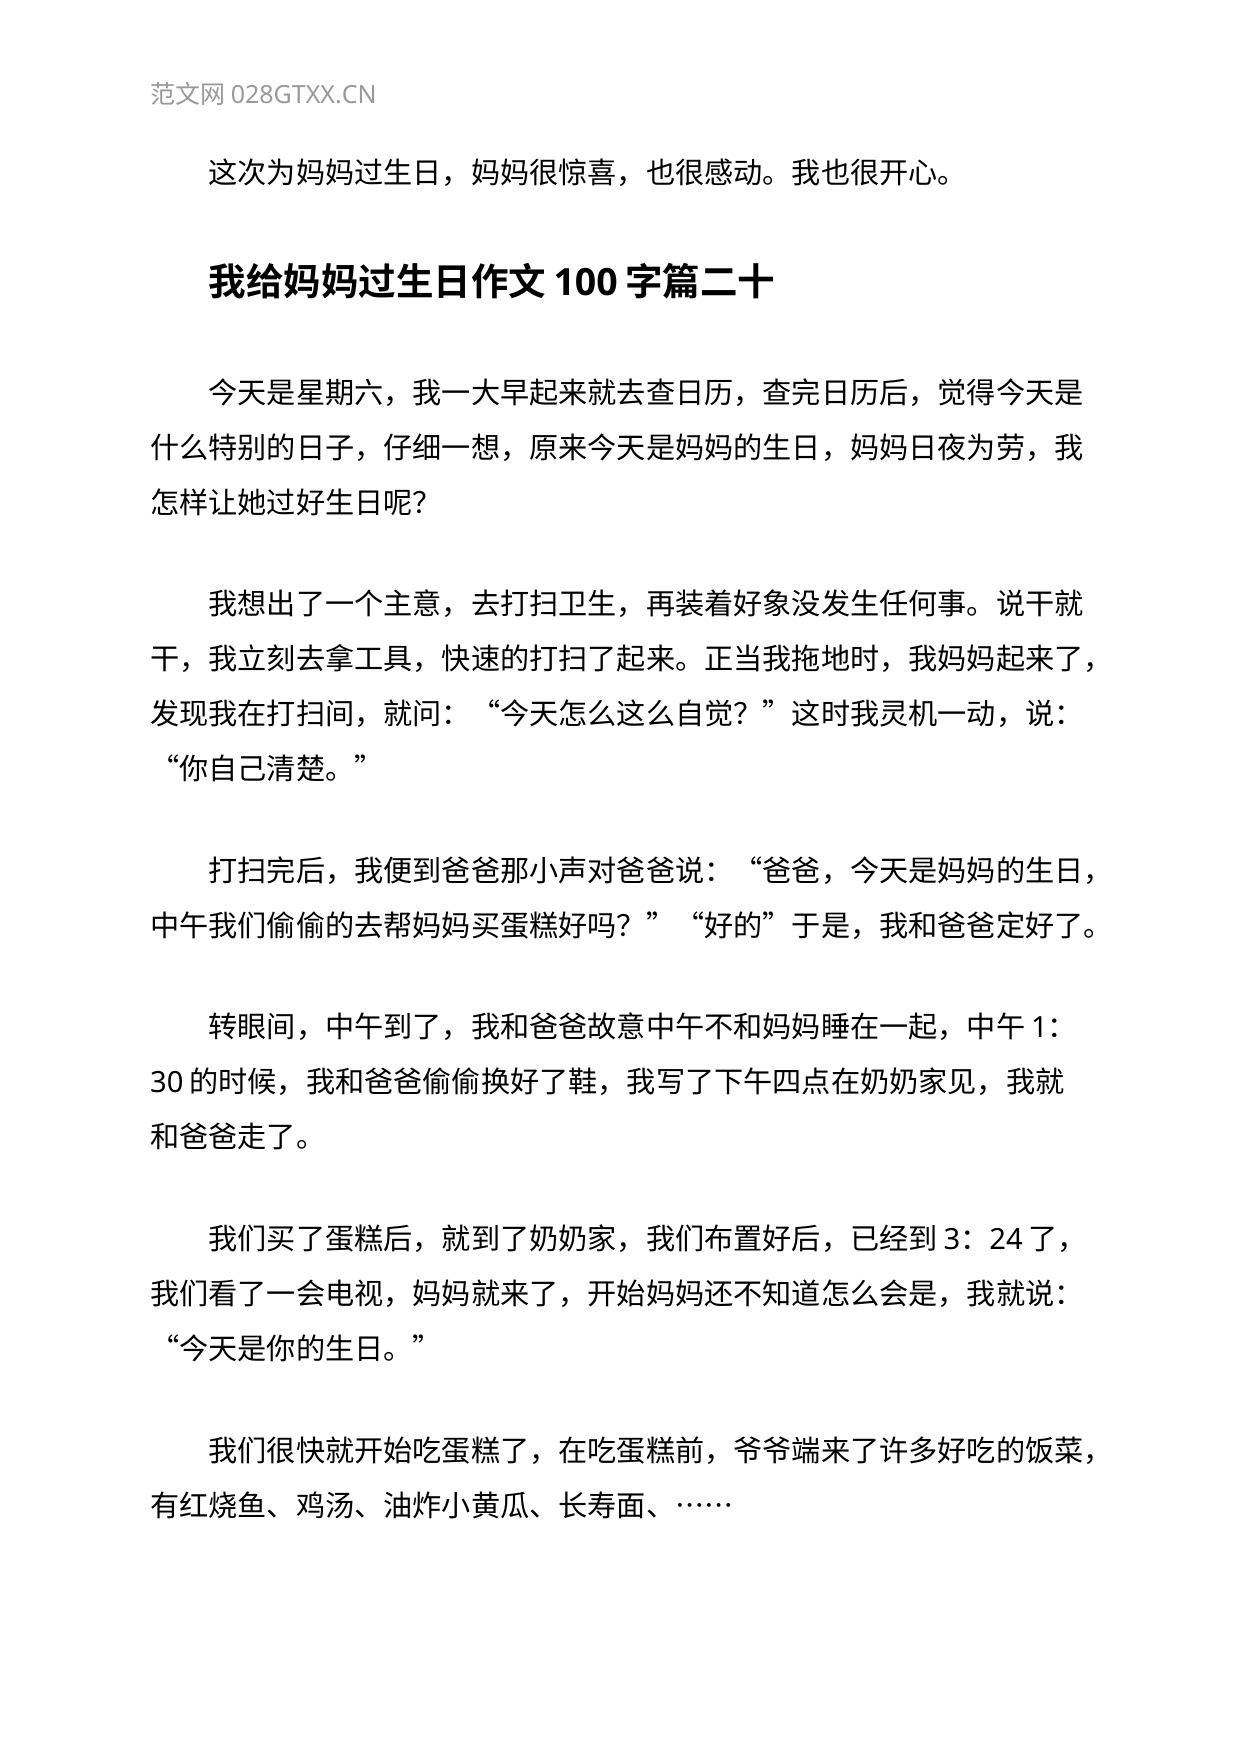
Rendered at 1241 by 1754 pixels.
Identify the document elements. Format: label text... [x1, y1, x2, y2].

text 打扫完后，我便到爸爸那小声对爸爸说：“爸爸，今天是妈妈的生日，中午我们偷偷的去帮妈妈买蛋糕好吗？”“好的”于是，我和爸爸定好了。 [150, 847, 1090, 944]
text 我们买了蛋糕后，就到了奶奶家，我们布置好后，已经到3：24了，我们看了一会电视，妈妈就来了，开始妈妈还不知道怎么会是，我就说：“今天是你的生日。” [150, 1216, 1090, 1368]
text 我给妈妈过生日作文100字篇二十 [150, 252, 1090, 306]
text 这次为妈妈过生日，妈妈很惊喜，也很感动。我也很开心。 [150, 150, 1090, 192]
text 我想出了一个主意，去打扫卫生，再装着好象没发生任何事。说干就干，我立刻去拿工具，快速的打扫了起来。正当我拖地时，我妈妈起来了，发现我在打扫间，就问：“今天怎么这么自觉？”这时我灵机一动，说：“你自己清楚。” [150, 581, 1090, 788]
text 转眼间，中午到了，我和爸爸故意中午不和妈妈睡在一起，中午1：30的时候，我和爸爸偷偷换好了鞋，我写了下午四点在奶奶家见，我就和爸爸走了。 [150, 1004, 1090, 1156]
text 今天是星期六，我一大早起来就去查日历，查完日历后，觉得今天是什么特别的日子，仔细一想，原来今天是妈妈的生日，妈妈日夜为劳，我怎样让她过好生日呢？ [150, 369, 1090, 521]
text 我们很快就开始吃蛋糕了，在吃蛋糕前，爷爷端来了许多好吃的饭菜，有红烧鱼、鸡汤、油炸小黄瓜、长寿面、…… [150, 1427, 1090, 1525]
